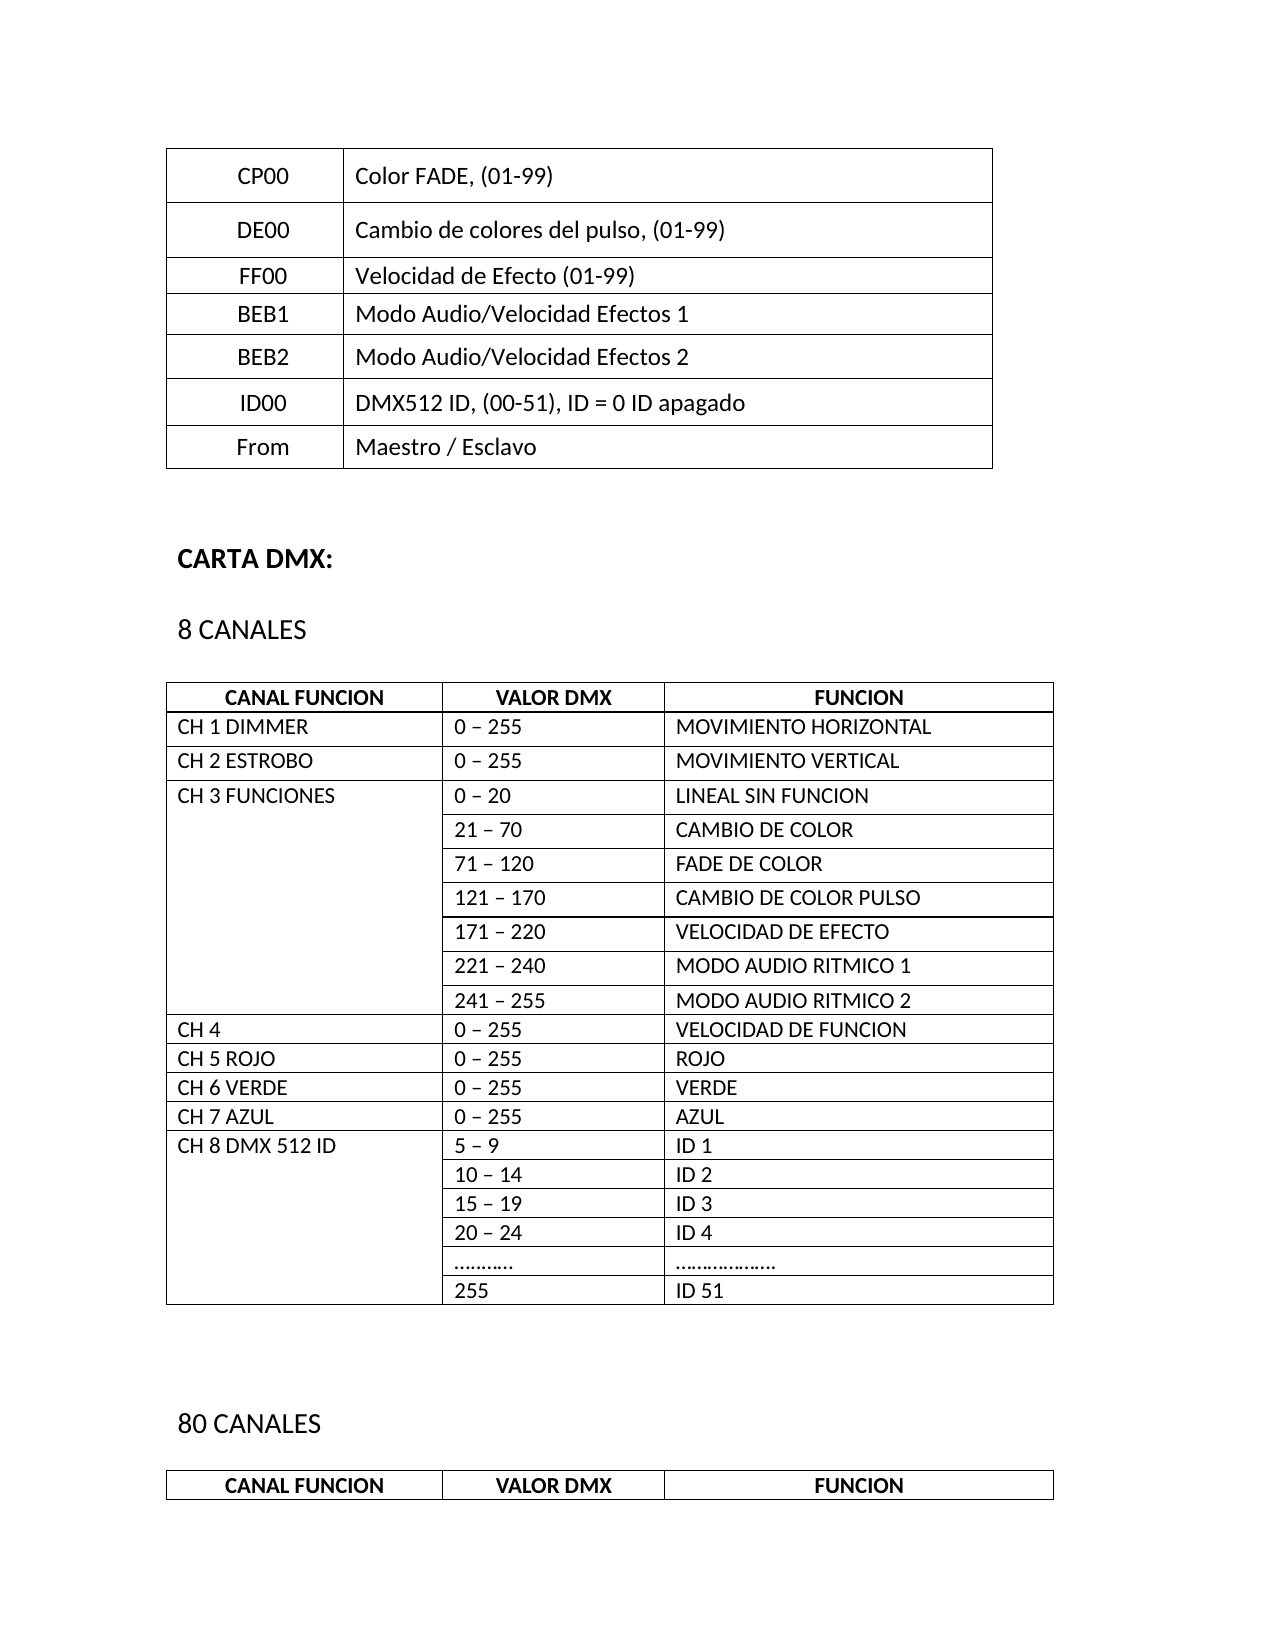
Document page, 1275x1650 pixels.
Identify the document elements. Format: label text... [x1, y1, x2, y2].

table_cell ID00 [167, 379, 343, 425]
table_cell FF00 [167, 258, 343, 293]
table_cell BEB2 [167, 335, 343, 378]
table_cell CP00 [167, 149, 343, 202]
table_cell ID 2 [665, 1160, 1053, 1188]
table_cell CH 8 DMX 512 ID [167, 1131, 442, 1304]
table_cell From [167, 426, 343, 467]
table_cell 171 – 220 [443, 918, 664, 951]
table_cell 5 – 9 [443, 1131, 664, 1159]
table_cell MODO AUDIO RITMICO 1 [665, 952, 1053, 985]
table_header VALOR DMX [443, 683, 664, 711]
table_cell ………………. [665, 1247, 1053, 1275]
table_header CANAL FUNCION [167, 683, 442, 711]
table_cell 241 – 255 [443, 986, 664, 1014]
table_cell DE00 [167, 203, 343, 257]
table_cell VELOCIDAD DE EFECTO [665, 918, 1053, 951]
table_cell 15 – 19 [443, 1189, 664, 1217]
table_cell AZUL [665, 1102, 1053, 1130]
table_cell 0 – 255 [443, 713, 664, 746]
table_cell CH 2 ESTROBO [167, 747, 442, 780]
table_cell CH 6 VERDE [167, 1073, 442, 1101]
table_cell ID 51 [665, 1276, 1053, 1304]
table_cell VERDE [665, 1073, 1053, 1101]
text 80 CANALES [177, 1405, 1098, 1441]
table_cell …..…… [443, 1247, 664, 1275]
table_cell 221 – 240 [443, 952, 664, 985]
table_cell Modo Audio/Velocidad Efectos 2 [344, 335, 992, 378]
table_cell Cambio de colores del pulso, (01-99) [344, 203, 992, 257]
table_cell 21 – 70 [443, 815, 664, 848]
table_cell Velocidad de Efecto (01-99) [344, 258, 992, 293]
table_cell 121 – 170 [443, 883, 664, 916]
text 8 CANALES [177, 611, 1098, 647]
table_cell BEB1 [167, 294, 343, 334]
table_cell VELOCIDAD DE FUNCION [665, 1015, 1053, 1043]
table_cell 71 – 120 [443, 849, 664, 882]
table_cell Maestro / Esclavo [344, 426, 992, 467]
table_cell ID 1 [665, 1131, 1053, 1159]
table_cell ID 3 [665, 1189, 1053, 1217]
table_cell Modo Audio/Velocidad Efectos 1 [344, 294, 992, 334]
table_cell 255 [443, 1276, 664, 1304]
table_header FUNCION [665, 683, 1053, 711]
table_cell 0 – 255 [443, 747, 664, 780]
table_header FUNCION [665, 1471, 1053, 1499]
table_cell DMX512 ID, (00-51), ID = 0 ID apagado [344, 379, 992, 425]
table_cell 20 – 24 [443, 1218, 664, 1246]
table_cell CH 1 DIMMER [167, 713, 442, 746]
table_cell MODO AUDIO RITMICO 2 [665, 986, 1053, 1014]
table_cell FADE DE COLOR [665, 849, 1053, 882]
table_cell MOVIMIENTO HORIZONTAL [665, 713, 1053, 746]
table_cell 0 – 255 [443, 1073, 664, 1101]
table_cell 10 – 14 [443, 1160, 664, 1188]
table_cell CH 3 FUNCIONES [167, 781, 442, 1014]
table_cell ROJO [665, 1044, 1053, 1072]
text CARTA DMX: [177, 540, 1098, 575]
table_cell CH 4 [167, 1015, 442, 1043]
table_cell MOVIMIENTO VERTICAL [665, 747, 1053, 780]
table_cell 0 – 255 [443, 1102, 664, 1130]
table_cell LINEAL SIN FUNCION [665, 781, 1053, 814]
table_cell 0 – 255 [443, 1044, 664, 1072]
table_header VALOR DMX [443, 1471, 664, 1499]
table_cell Color FADE, (01-99) [344, 149, 992, 202]
table_cell 0 – 255 [443, 1015, 664, 1043]
table_cell ID 4 [665, 1218, 1053, 1246]
table_header CANAL FUNCION [167, 1471, 442, 1499]
table_cell CH 5 ROJO [167, 1044, 442, 1072]
table_cell CAMBIO DE COLOR [665, 815, 1053, 848]
table_cell 0 – 20 [443, 781, 664, 814]
table_cell CH 7 AZUL [167, 1102, 442, 1130]
table_cell CAMBIO DE COLOR PULSO [665, 883, 1053, 916]
